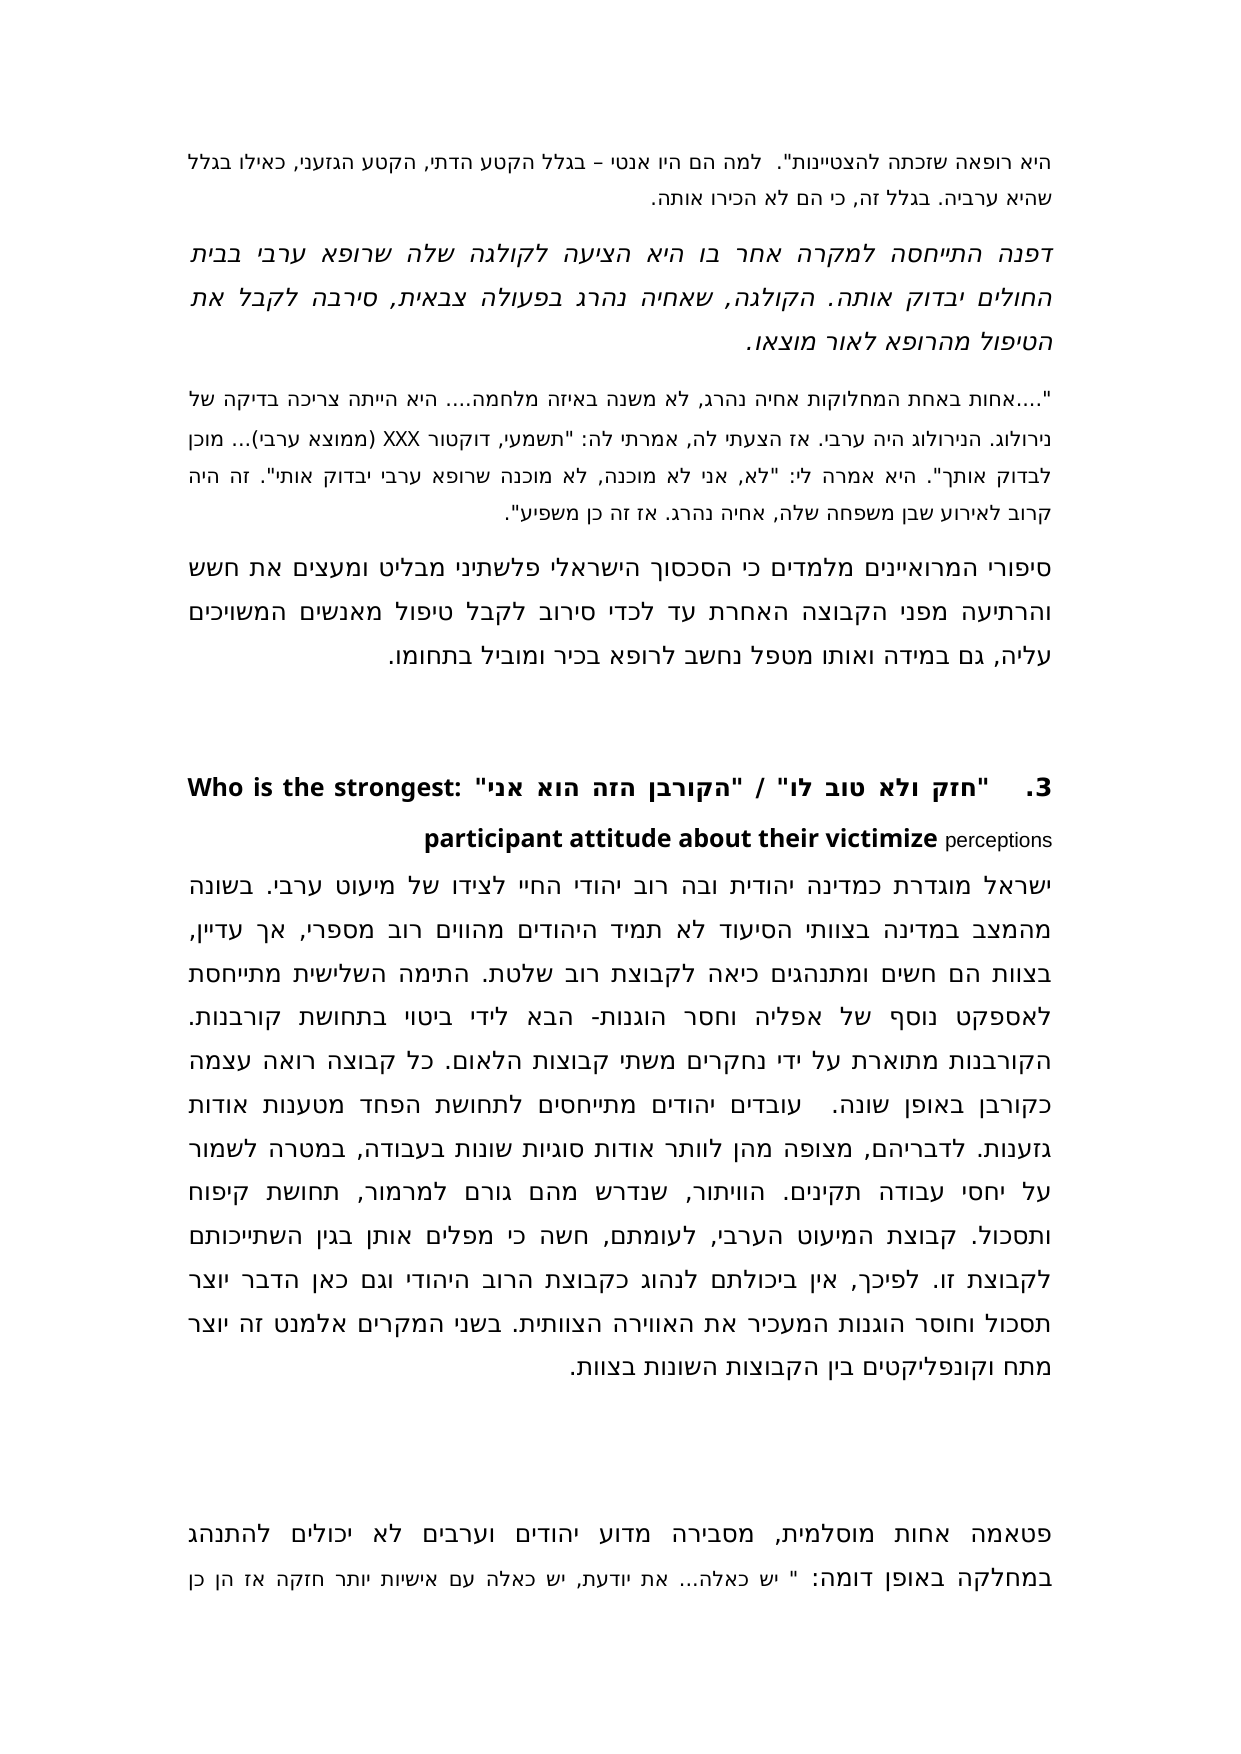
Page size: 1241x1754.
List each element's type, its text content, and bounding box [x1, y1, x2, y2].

list 3. "חזק ולא טוב לו" / "הקורבן הזה הוא אני" Who is the strongest: participant attitude about their victimize perceptions [187, 769, 1053, 854]
text סיפורי המרואיינים מלמדים כי הסכסוך הישראלי פלשתיני מבליט ומעצים את חשש והרתיעה מפני הקבוצה האחרת עד לכדי סירוב לקבל טיפול מאנשים המשויכים עליה, גם במידה ואותו מטפל נחשב לרופא בכיר ומוביל בתחומו. [187, 553, 1053, 670]
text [187, 150, 1053, 211]
text דפנה התייחסה למקרה אחר בו היא הציעה לקולגה שלה שרופא ערבי בבית החולים יבדוק אותה. הקולגה, שאחיה נהרג בפעולה צבאית, סירבה לקבל את הטיפול מהרופא לאור מוצאו. [187, 239, 1053, 356]
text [187, 1519, 1053, 1592]
text "....אחות באחת המחלוקות אחיה נהרג, לא משנה באיזה מלחמה.... היא הייתה צריכה בדיקה של נירולוג. הנירולוג היה ערבי. אז הצעתי לה, אמרתי לה: "תשמעי, דוקטור XXX (ממוצא ערבי)... מוכן לבדוק אותך". היא אמרה לי: "לא, אני לא מוכנה, לא מוכנה שרופא ערבי יבדוק אותי". זה היה קרוב לאירוע שבן משפחה שלה, אחיה נהרג. אז זה כן משפיע". [187, 387, 1053, 525]
list ישראל מוגדרת כמדינה יהודית ובה רוב יהודי החיי לצידו של מיעוט ערבי. בשונה מהמצב במדינה בצוותי הסיעוד לא תמיד היהודים מהווים רוב מספרי, אך עדיין, בצוות הם חשים ומתנהגים כיאה לקבוצת רוב שלטת. התימה השלישית מתייחסת לאספקט נוסף של אפליה וחסר הוגנות- הבא לידי ביטוי בתחושת קורבנות. הקורבנות מתוארת על ידי נחקרים משתי קבוצות הלאום. כל קבוצה רואה עצמה כקורבן באופן שונה. עובדים יהודים מתייחסים לתחושת הפחד מטענות אודות גזענות. לדבריהם, מצופה מהן לוותר אודות סוגיות שונות בעבודה, במטרה לשמור על יחסי עבודה תקינים. הוויתור, שנדרש מהם גורם למרמור, תחושת קיפוח ותסכול. קבוצת המיעוט הערבי, לעומתם, חשה כי מפלים אותן בגין השתייכותם לקבוצת זו. לפיכך, אין ביכולתם לנהוג כקבוצת הרוב היהודי וגם כאן הדבר יוצר תסכול וחוסר הוגנות המעכיר את האווירה הצוותית. בשני המקרים אלמנט זה יוצר מתח וקונפליקטים בין הקבוצות השונות בצוות. [187, 871, 1053, 1382]
